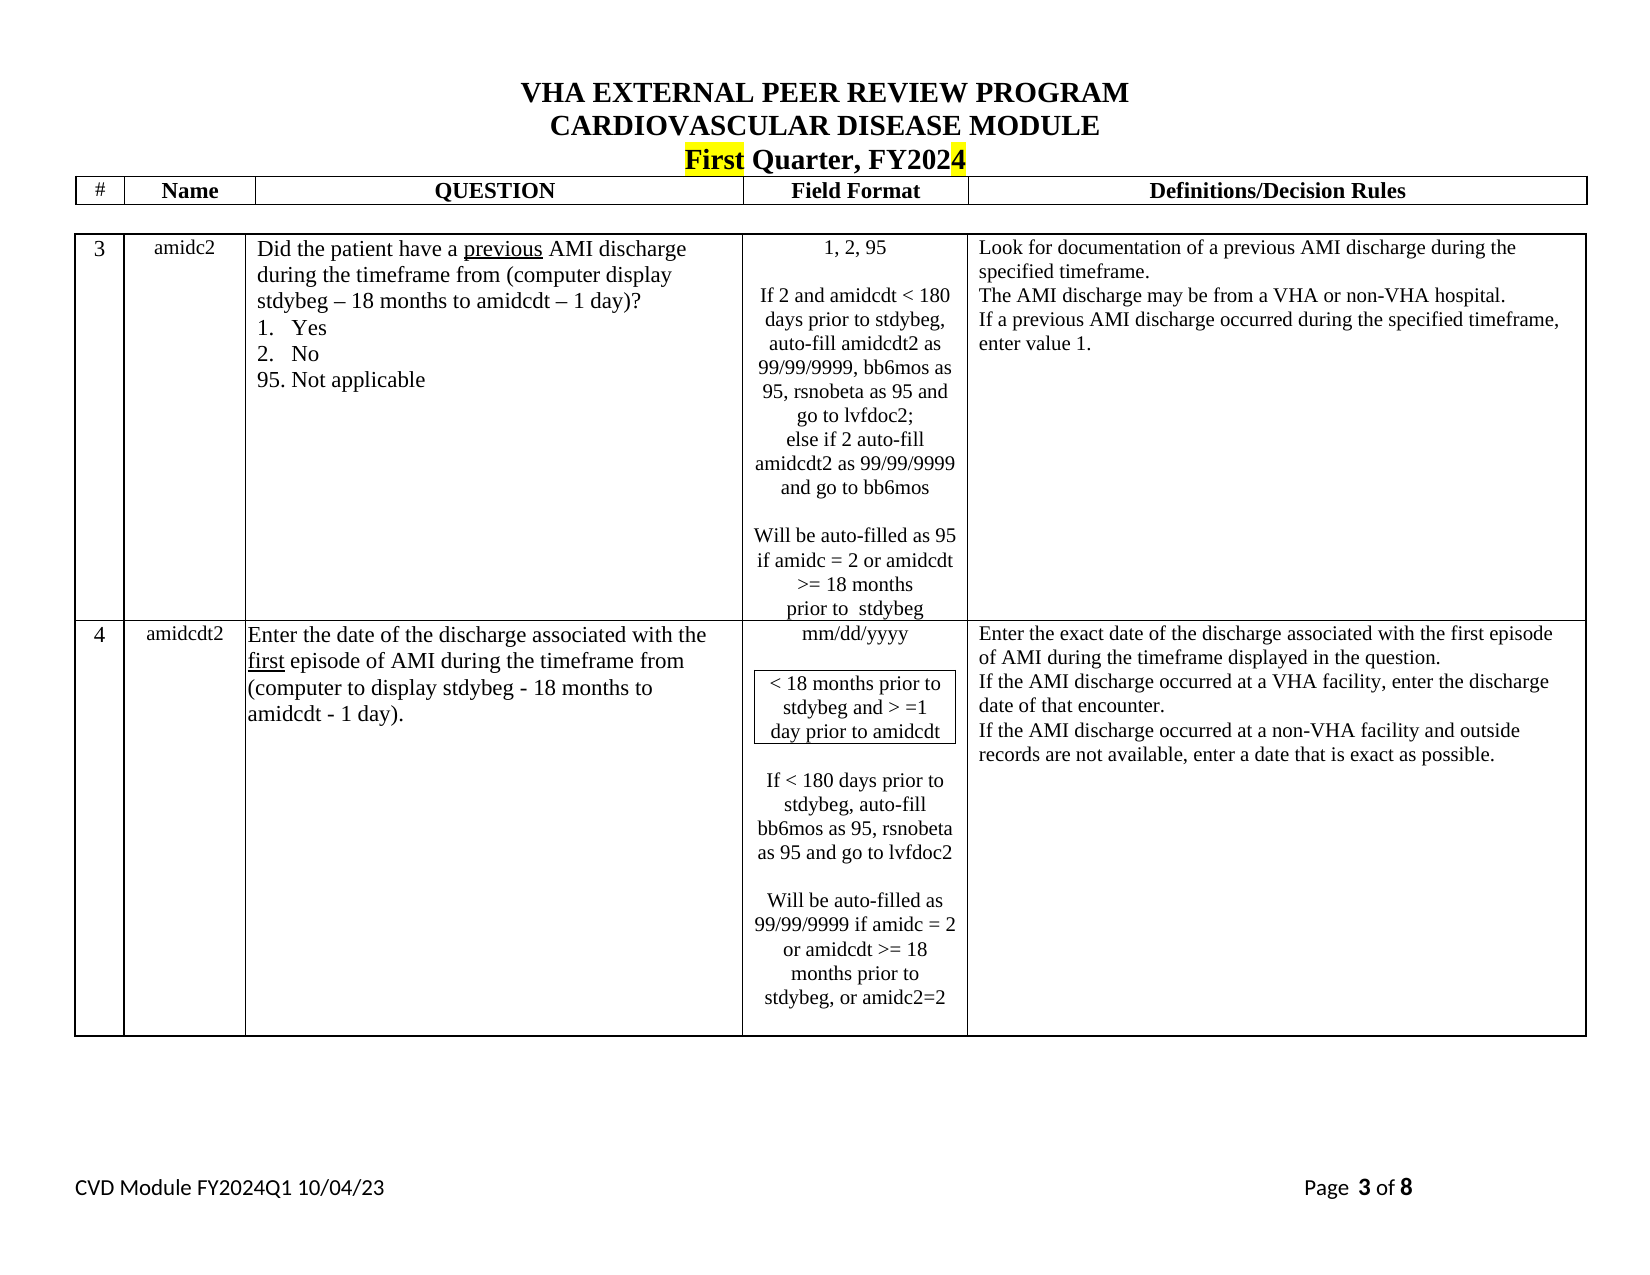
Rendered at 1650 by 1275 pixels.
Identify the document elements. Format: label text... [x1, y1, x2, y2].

table_cell Look for documentation of a previous AMI discharge during the specified timeframe. The AMI discharge may be from a VHA or non-VHA hospital. If a previous AMI discharge occurred during the specified timeframe, enter value 1. [968, 235, 1585, 620]
table_cell 3 [76, 235, 123, 620]
table_cell mm/dd/yyyy If < 180 days prior to stdybeg, auto-fill bb6mos as 95, rsnobeta as 95 and go to lvfdoc2 Will be auto-filled as 99/99/9999 if amidc = 2 or amidcdt >= 18 months prior to stdybeg, or amidc2=2 [743, 621, 967, 1035]
table_cell amidc2 [125, 235, 245, 620]
table_cell Enter the exact date of the discharge associated with the first episode of AMI during the timeframe displayed in the question. If the AMI discharge occurred at a VHA facility, enter the discharge date of that encounter. If the AMI discharge occurred at a non-VHA facility and outside records are not available, enter a date that is exact as possible. [968, 621, 1585, 1035]
table_cell amidcdt2 [125, 621, 245, 1035]
table_cell 4 [76, 621, 123, 1035]
table_cell Did the patient have a previous AMI discharge during the timeframe from (computer display stdybeg – 18 months to amidcdt – 1 day)? 1. Yes 2. No 95. Not applicable [246, 235, 742, 620]
table_cell 1, 2, 95 If 2 and amidcdt < 180 days prior to stdybeg, auto-fill amidcdt2 as 99/99/9999, bb6mos as 95, rsnobeta as 95 and go to lvfdoc2; else if 2 auto-fill amidcdt2 as 99/99/9999 and go to bb6mos Will be auto-filled as 95 if amidc = 2 or amidcdt >= 18 months prior to stdybeg [743, 235, 967, 620]
table_cell Enter the date of the discharge associated with the first episode of AMI during the timeframe from (computer to display stdybeg - 18 months to amidcdt - 1 day). [246, 621, 742, 1035]
